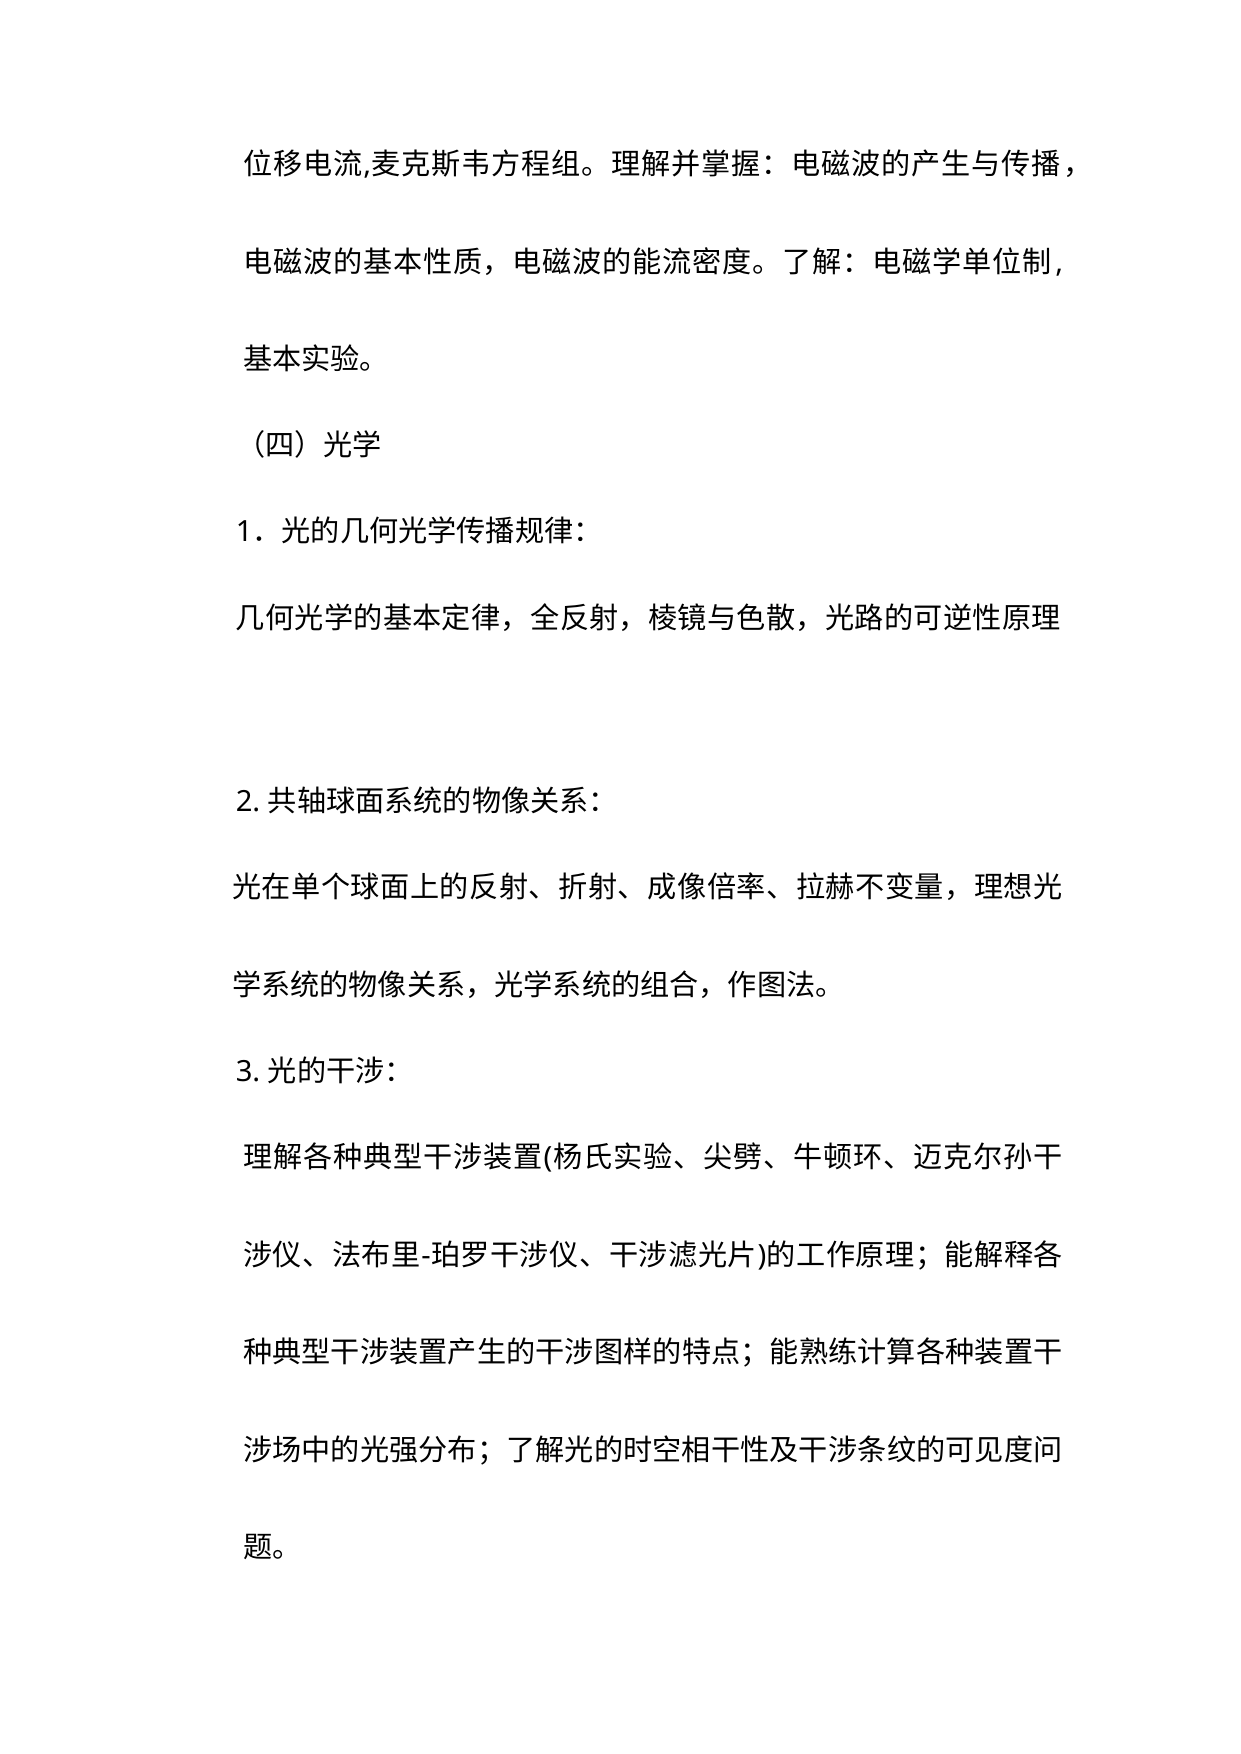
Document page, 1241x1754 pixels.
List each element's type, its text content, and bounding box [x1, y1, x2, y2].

text 2. 共轴球面系统的物像关系： [177, 767, 1063, 832]
text 理解各种典型干涉装置(杨氏实验、尖劈、牛顿环、迈克尔孙干涉仪、法布里-珀罗干涉仪、干涉滤光片)的工作原理；能解释各种典型干涉装置产生的干涉图样的特点；能熟练计算各种装置干涉场中的光强分布；了解光的时空相干性及干涉条纹的可见度问题。 [243, 1122, 1063, 1577]
text 几何光学的基本定律，全反射，棱镜与色散，光路的可逆性原理。 [177, 583, 1063, 745]
text 位移电流,麦克斯韦方程组。理解并掌握：电磁波的产生与传播，电磁波的基本性质，电磁波的能流密度。了解：电磁学单位制,基本实验。 [243, 129, 1063, 389]
text 3. 光的干涉： [177, 1036, 1063, 1101]
text 光在单个球面上的反射、折射、成像倍率、拉赫不变量，理想光学系统的物像关系，光学系统的组合，作图法。 [232, 853, 1063, 1015]
text 1．光的几何光学传播规律： [177, 497, 1063, 562]
text （四）光学 [177, 411, 1063, 476]
